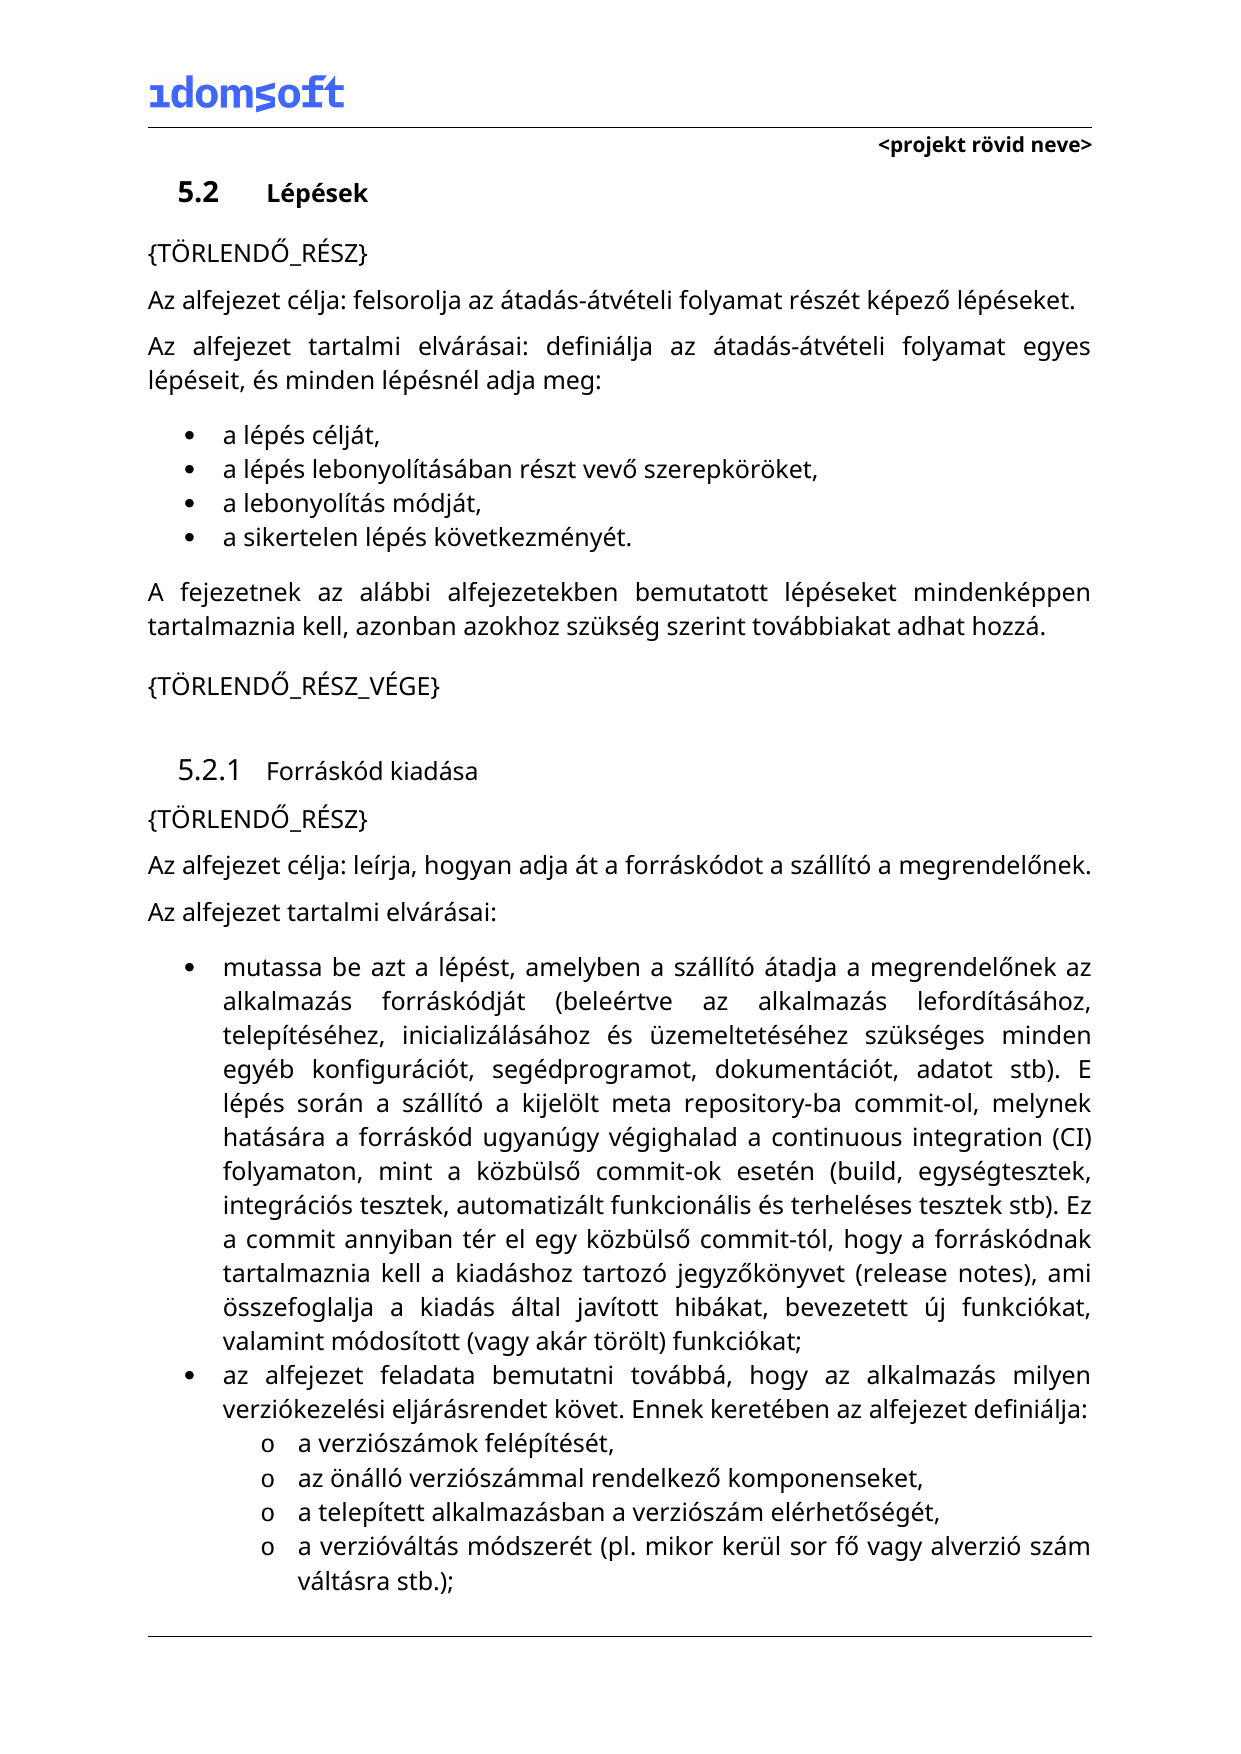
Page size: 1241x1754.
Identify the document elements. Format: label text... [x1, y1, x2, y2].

text {TÖRLENDŐ_RÉSZ} [148, 801, 1092, 835]
list az alfejezet feladata bemutatni továbbá, hogy az alkalmazás milyen verziókezelési eljárásrendet követ. Ennek keretében az alfejezet definiálja: [185, 1358, 1092, 1426]
text Az alfejezet célja: leírja, hogyan adja át a forráskódot a szállító a megrendelőnek. [148, 848, 1092, 882]
list az önálló verziószámmal rendelkező komponenseket, [260, 1460, 1092, 1495]
list a sikertelen lépés következményét. [185, 520, 1092, 554]
text A fejezetnek az alábbi alfejezetekben bemutatott lépéseket mindenképpen tartalmaznia kell, azonban azokhoz szükség szerint továbbiakat adhat hozzá. [148, 575, 1092, 643]
text {TÖRLENDŐ_RÉSZ_VÉGE} [148, 668, 1092, 702]
subtitle Forráskód kiadása [177, 749, 1092, 789]
picture [147, 73, 347, 115]
list a verziószámok felépítését, [260, 1426, 1092, 1460]
list a verzióváltás módszerét (pl. mikor kerül sor fő vagy alverzió szám váltásra stb.); [260, 1529, 1092, 1597]
list mutassa be azt a lépést, amelyben a szállító átadja a megrendelőnek az alkalmazás forráskódját (beleértve az alkalmazás lefordításához, telepítéséhez, inicializálásához és üzemeltetéséhez szükséges minden egyéb konfigurációt, segédprogramot, dokumentációt, adatot stb). E lépés során a szállító a kijelölt meta repository-ba commit-ol, melynek hatására a forráskód ugyanúgy végighalad a continuous integration (CI) folyamaton, mint a közbülső commit-ok esetén (build, egységtesztek, integrációs tesztek, automatizált funkcionális és terheléses tesztek stb). Ez a commit annyiban tér el egy közbülső commit-tól, hogy a forráskódnak tartalmaznia kell a kiadáshoz tartozó jegyzőkönyvet (release notes), ami összefoglalja a kiadás által javított hibákat, bevezetett új funkciókat, valamint módosított (vagy akár törölt) funkciókat; [185, 949, 1092, 1358]
text Az alfejezet tartalmi elvárásai: [148, 894, 1092, 928]
list a lépés célját, [185, 418, 1092, 452]
text Az alfejezet célja: felsorolja az átadás-átvételi folyamat részét képező lépéseket. [148, 282, 1092, 316]
text Az alfejezet tartalmi elvárásai: definiálja az átadás-átvételi folyamat egyes lépéseit, és minden lépésnél adja meg: [148, 329, 1092, 397]
list a lebonyolítás módját, [185, 486, 1092, 520]
list a lépés lebonyolításában részt vevő szerepköröket, [185, 452, 1092, 486]
list a telepített alkalmazásban a verziószám elérhetőségét, [260, 1495, 1092, 1529]
text {TÖRLENDŐ_RÉSZ} [148, 236, 1092, 270]
subtitle Lépések [177, 171, 1092, 211]
